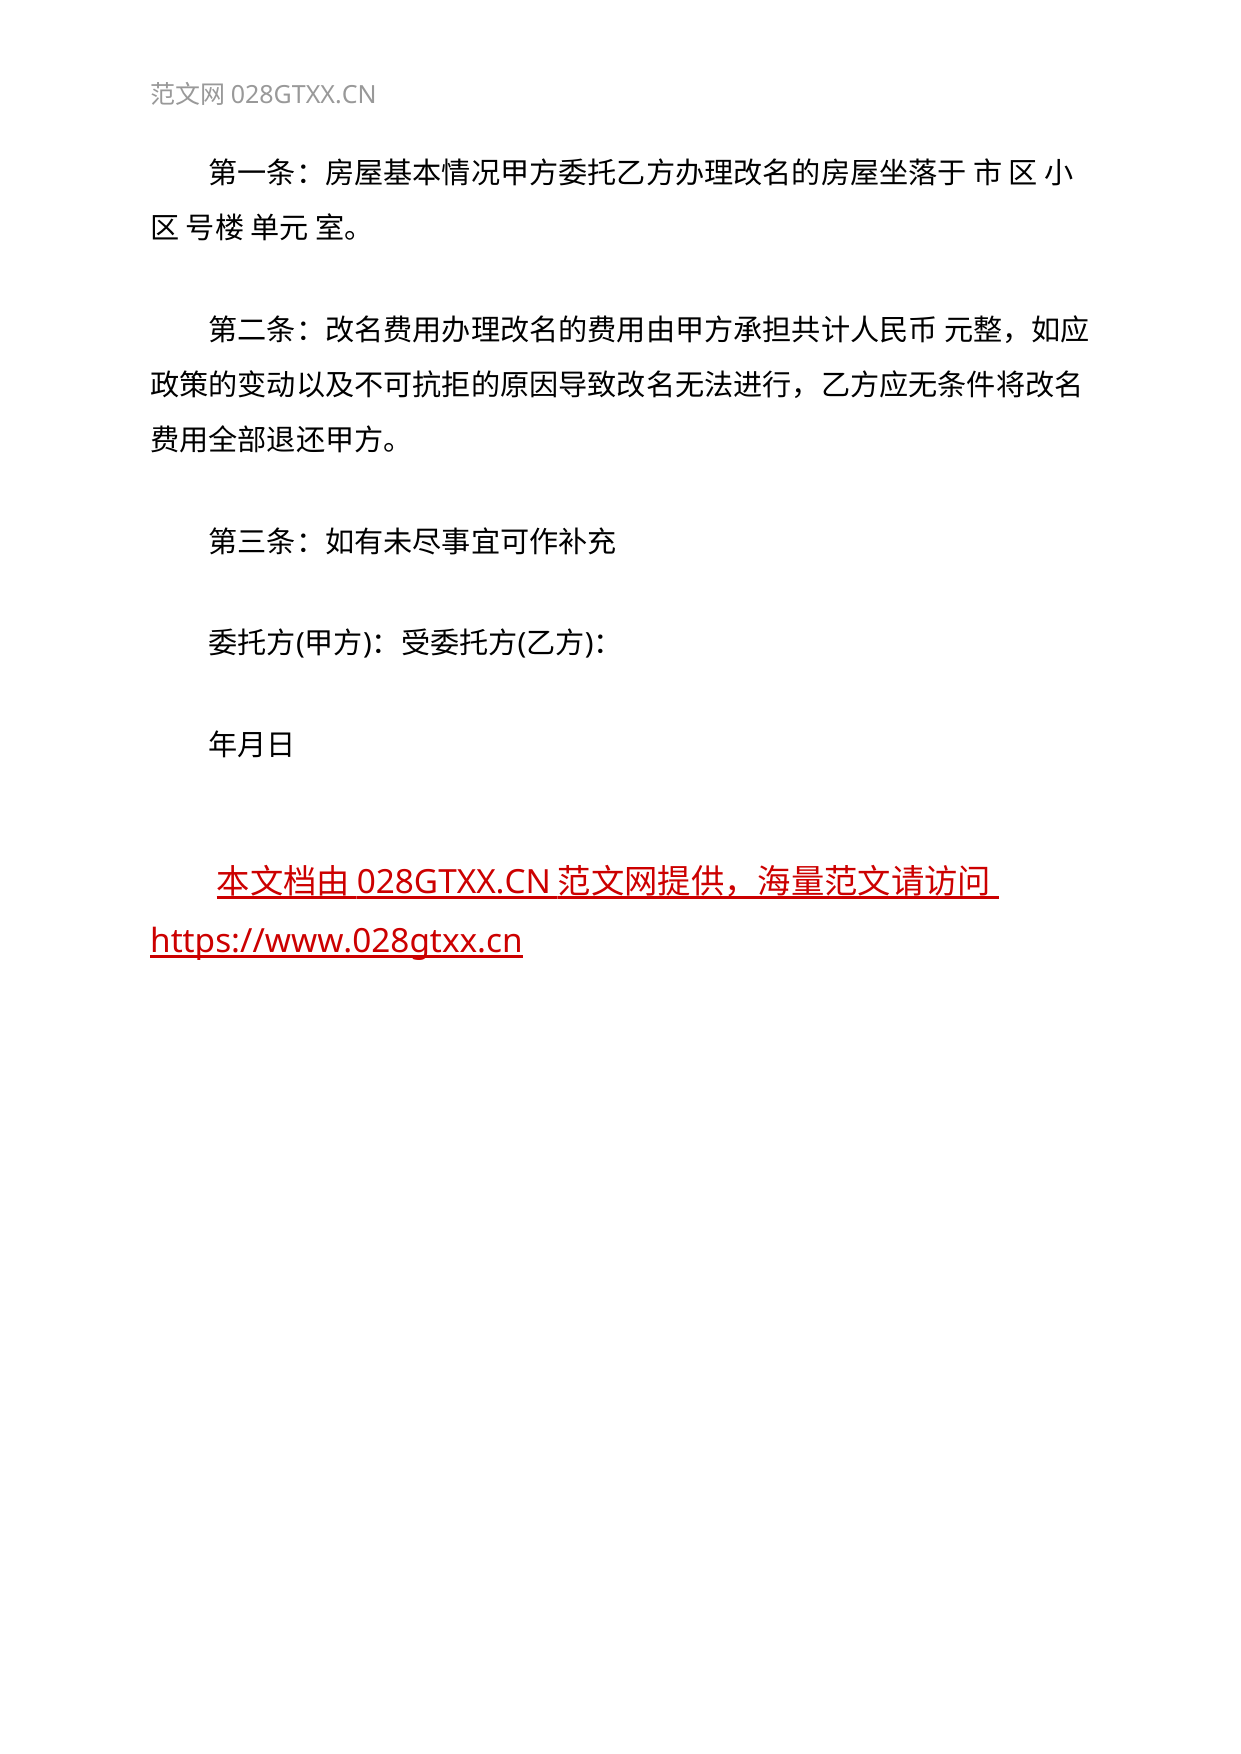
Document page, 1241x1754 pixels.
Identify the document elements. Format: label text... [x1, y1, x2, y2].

text 年月日 [150, 722, 1090, 764]
text 第一条：房屋基本情况甲方委托乙方办理改名的房屋坐落于 市 区 小区 号楼 单元 室。 [150, 150, 1090, 247]
text 委托方(甲方)：受委托方(乙方)： [150, 620, 1090, 662]
text 第三条：如有未尽事宜可作补充 [150, 518, 1090, 561]
text 本文档由028GTXX.CN范文网提供，海量范文请访问 https://www.028gtxx.cn [150, 855, 1090, 962]
text 第二条：改名费用办理改名的费用由甲方承担共计人民币 元整，如应政策的变动以及不可抗拒的原因导致改名无法进行，乙方应无条件将改名费用全部退还甲方。 [150, 307, 1090, 459]
